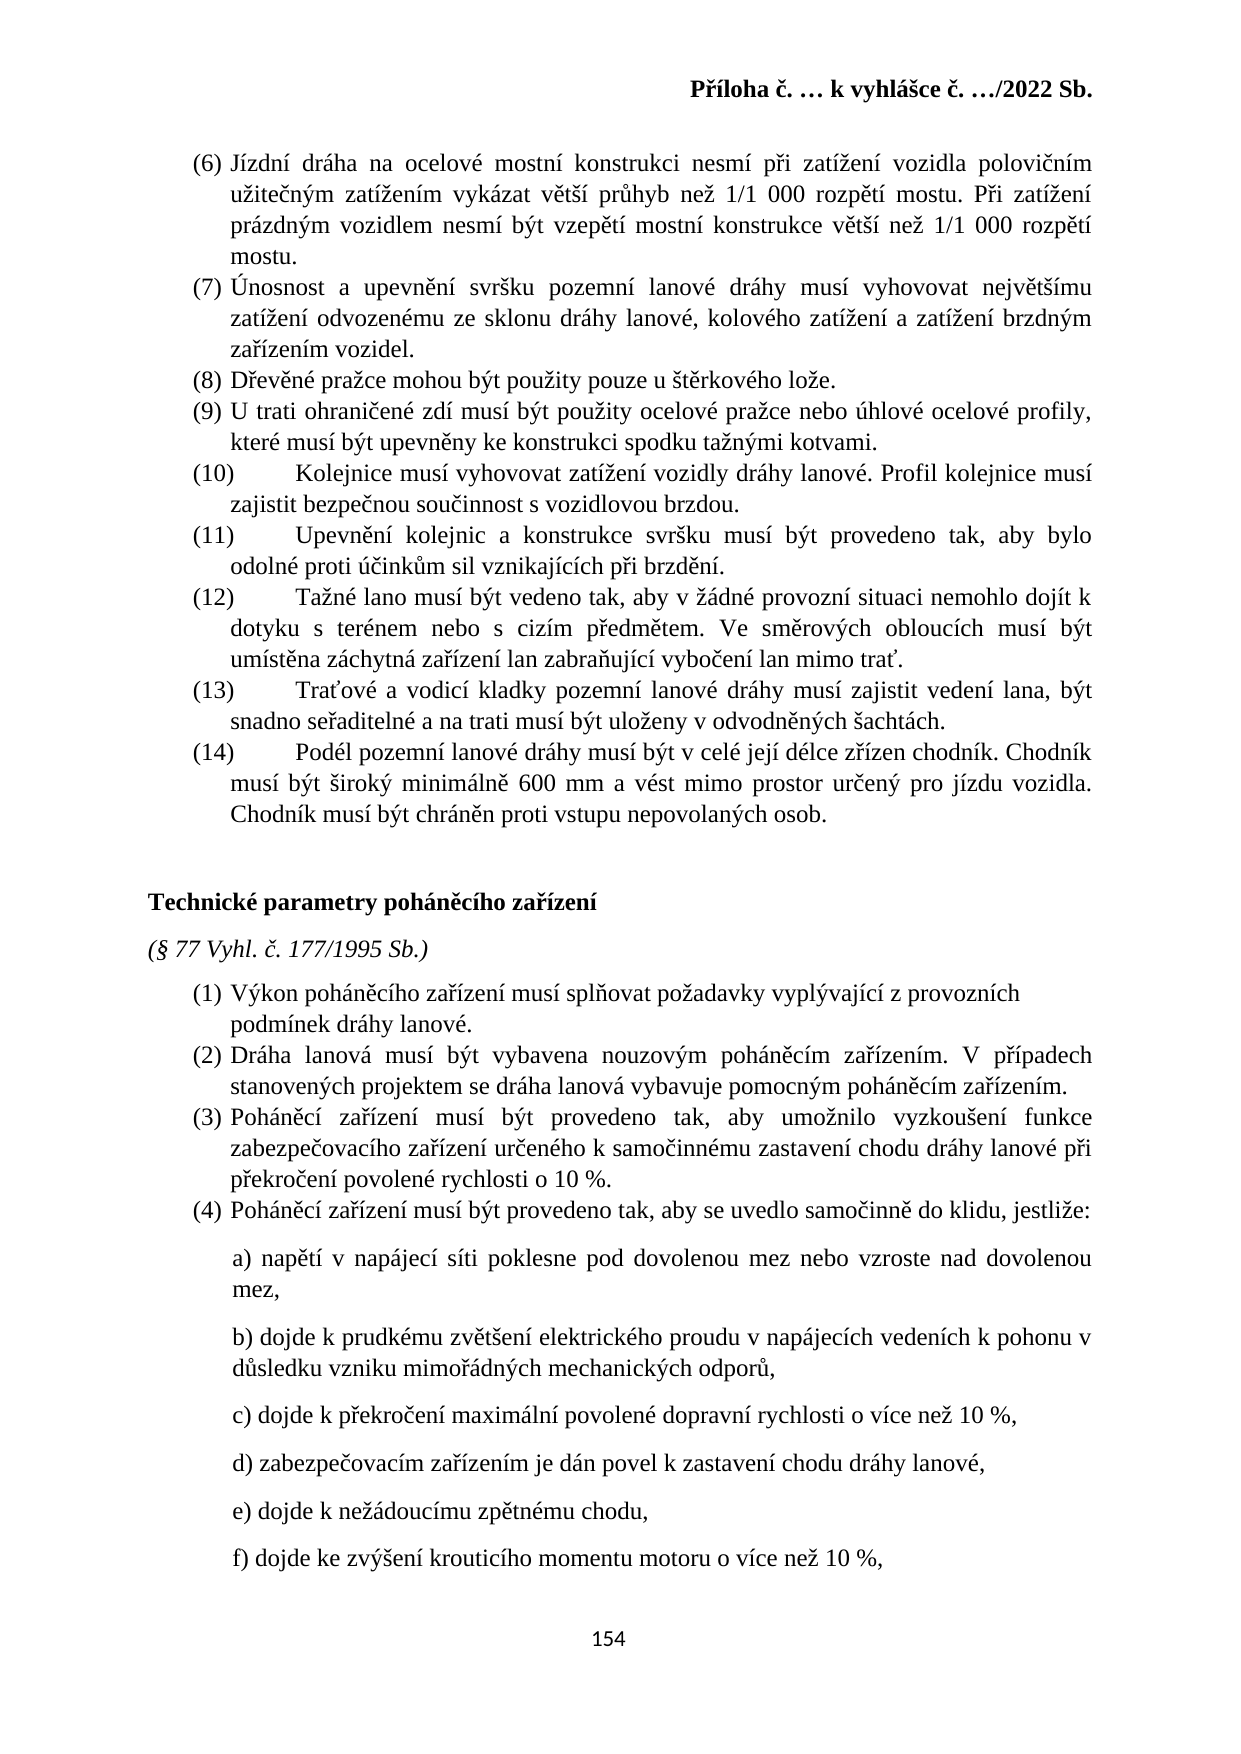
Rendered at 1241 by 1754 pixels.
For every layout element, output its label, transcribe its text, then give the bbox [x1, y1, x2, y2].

text Technické parametry poháněcího zařízení [148, 887, 1093, 915]
text d) zabezpečovacím zařízením je dán povel k zastavení chodu dráhy lanové, [232, 1448, 1093, 1477]
text f) dojde ke zvýšení krouticího momentu motoru o více než 10 %, [232, 1543, 1093, 1572]
list Poháněcí zařízení musí být provedeno tak, aby se uvedlo samočinně do klidu, jestliže: [193, 1195, 1093, 1224]
list U trati ohraničené zdí musí být použity ocelové pražce nebo úhlové ocelové profily, které musí být upevněny ke konstrukci spodku tažnými kotvami. [193, 396, 1093, 456]
text e) dojde k nežádoucímu zpětnému chodu, [232, 1496, 1093, 1524]
list Poháněcí zařízení musí být provedeno tak, aby umožnilo vyzkoušení funkce zabezpečovacího zařízení určeného k samočinnému zastavení chodu dráhy lanové při překročení povolené rychlosti o 10 %. [193, 1102, 1093, 1193]
text (§ 77 Vyhl. č. 177/1995 Sb.) [148, 934, 1093, 963]
list Tažné lano musí být vedeno tak, aby v žádné provozní situaci nemohlo dojít k dotyku s terénem nebo s cizím předmětem. Ve směrových obloucích musí být umístěna záchytná zařízení lan zabraňující vybočení lan mimo trať. [193, 582, 1093, 673]
list Upevnění kolejnic a konstrukce svršku musí být provedeno tak, aby bylo odolné proti účinkům sil vznikajících při brzdění. [193, 520, 1093, 580]
list Podél pozemní lanové dráhy musí být v celé její délce zřízen chodník. Chodník musí být široký minimálně 600 mm a vést mimo prostor určený pro jízdu vozidla. Chodník musí být chráněn proti vstupu nepovolaných osob. [193, 737, 1093, 828]
list Kolejnice musí vyhovovat zatížení vozidly dráhy lanové. Profil kolejnice musí zajistit bezpečnou součinnost s vozidlovou brzdou. [193, 458, 1093, 518]
text b) dojde k prudkému zvětšení elektrického proudu v napájecích vedeních k pohonu v důsledku vzniku mimořádných mechanických odporů, [232, 1322, 1093, 1381]
text a) napětí v napájecí síti poklesne pod dovolenou mez nebo vzroste nad dovolenou mez, [232, 1243, 1093, 1303]
list Dráha lanová musí být vybavena nouzovým poháněcím zařízením. V případech stanovených projektem se dráha lanová vybavuje pomocným poháněcím zařízením. [193, 1040, 1093, 1100]
list Traťové a vodicí kladky pozemní lanové dráhy musí zajistit vedení lana, být snadno seřaditelné a na trati musí být uloženy v odvodněných šachtách. [193, 675, 1093, 735]
list Jízdní dráha na ocelové mostní konstrukci nesmí při zatížení vozidla polovičním užitečným zatížením vykázat větší průhyb než 1/1 000 rozpětí mostu. Při zatížení prázdným vozidlem nesmí být vzepětí mostní konstrukce větší než 1/1 000 rozpětí mostu. [193, 148, 1093, 269]
text c) dojde k překročení maximální povolené dopravní rychlosti o více než 10 %, [232, 1400, 1093, 1429]
list Únosnost a upevnění svršku pozemní lanové dráhy musí vyhovovat největšímu zatížení odvozenému ze sklonu dráhy lanové, kolového zatížení a zatížení brzdným zařízením vozidel. [193, 272, 1093, 363]
list Výkon poháněcího zařízení musí splňovat požadavky vyplývající z provozních podmínek dráhy lanové. [193, 978, 1093, 1038]
list Dřevěné pražce mohou být použity pouze u štěrkového lože. [193, 365, 1093, 394]
